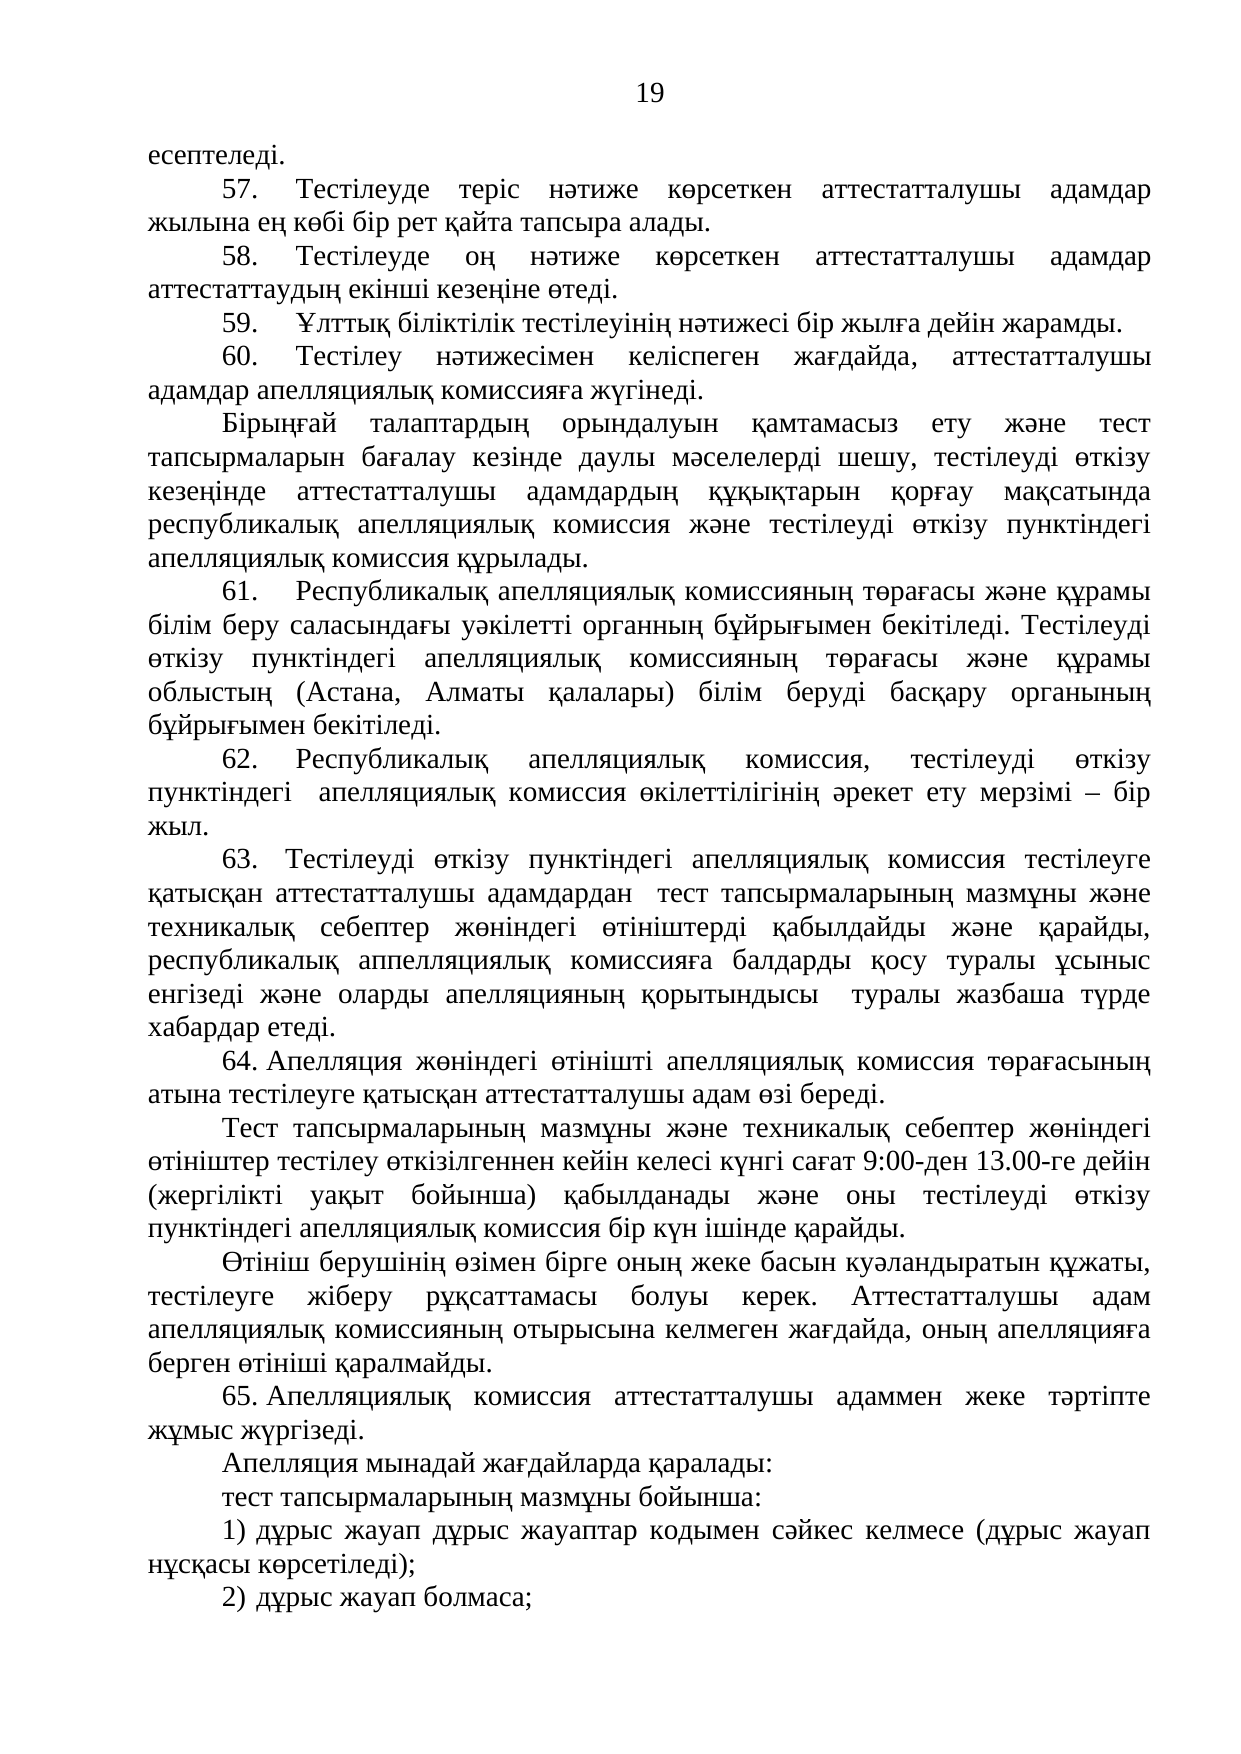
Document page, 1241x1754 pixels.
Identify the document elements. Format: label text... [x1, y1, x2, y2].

list Апелляция жөніндегі өтінішті апелляциялық комиссия төрағасының атына тестілеуге қатысқан аттестатталушы адам өзі береді. [148, 1043, 1152, 1110]
list Тестілеуде теріс нәтиже көрсеткен аттестатталушы адамдар жылына ең көбі бір рет қайта тапсыра алады. [148, 171, 1152, 238]
text тест тапсырмаларының мазмұны бойынша: [148, 1479, 1152, 1512]
text Тест тапсырмаларының мазмұны және техникалық себептер жөніндегі өтініштер тестілеу өткізілгеннен кейін келесі күнгі сағат 9:00-ден 13.00-ге дейін (жергілікті уақыт бойынша) қабылданады және оны тестілеуді өткізу пунктіндегі апелляциялық комиссия бір күн ішінде қарайды. [148, 1110, 1152, 1244]
list Ұлттық біліктілік тестілеуінің нәтижесі бір жылға дейін жарамды. [148, 305, 1152, 338]
list Апелляциялық комиссия аттестатталушы адаммен жеке тәртіпте жұмыс жүргізеді. [148, 1378, 1152, 1445]
list Тестілеуді өткізу пунктіндегі апелляциялық комиссия тестілеуге қатысқан аттестатталушы адамдардан тест тапсырмаларының мазмұны және техникалық себептер жөніндегі өтініштерді қабылдайды және қарайды, республикалық аппелляциялық комиссияға балдарды қосу туралы ұсыныс енгізеді және оларды апелляцияның қорытындысы туралы жазбаша түрде хабардар етеді. [148, 842, 1152, 1043]
list Тестілеу нәтижесімен келіспеген жағдайда, аттестатталушы адамдар апелляциялық комиссияға жүгінеді. [148, 338, 1152, 406]
list Республикалық апелляциялық комиссия, тестілеуді өткізу пунктіндегі апелляциялық комиссия өкілеттілігінің әрекет ету мерзімі – бір жыл. [148, 741, 1152, 842]
list Республикалық апелляциялық комиссияның төрағасы және құрамы білім беру саласындағы уәкілетті органның бұйрығымен бекітіледі. Тестілеуді өткізу пунктіндегі апелляциялық комиссияның төрағасы және құрамы облыстың (Астана, Алматы қалалары) білім беруді басқару органының бұйрығымен бекітіледі. [148, 573, 1152, 741]
text Өтініш берушінің өзімен бірге оның жеке басын куәландыратын құжаты, тестілеуге жіберу рұқсаттамасы болуы керек. Аттестатталушы адам апелляциялық комиссияның отырысына келмеген жағдайда, оның апелляцияға берген өтініші қаралмайды. [148, 1244, 1152, 1378]
list дұрыс жауап болмаса; [148, 1579, 1152, 1613]
text Апелляция мынадай жағдайларда қаралады: [148, 1445, 1152, 1479]
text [148, 137, 1152, 171]
text Бірыңғай талаптардың орындалуын қамтамасыз ету және тест тапсырмаларын бағалау кезінде даулы мәселелерді шешу, тестілеуді өткізу кезеңінде аттестатталушы адамдардың құқықтарын қорғау мақсатында республикалық апелляциялық комиссия және тестілеуді өткізу пунктіндегі апелляциялық комиссия құрылады. [148, 406, 1152, 573]
list Тестілеуде оң нәтиже көрсеткен аттестатталушы адамдар аттестаттаудың екінші кезеңіне өтеді. [148, 238, 1152, 305]
list дұрыс жауап дұрыс жауаптар кодымен сәйкес келмесе (дұрыс жауап нұсқасы көрсетіледі); [148, 1512, 1152, 1579]
